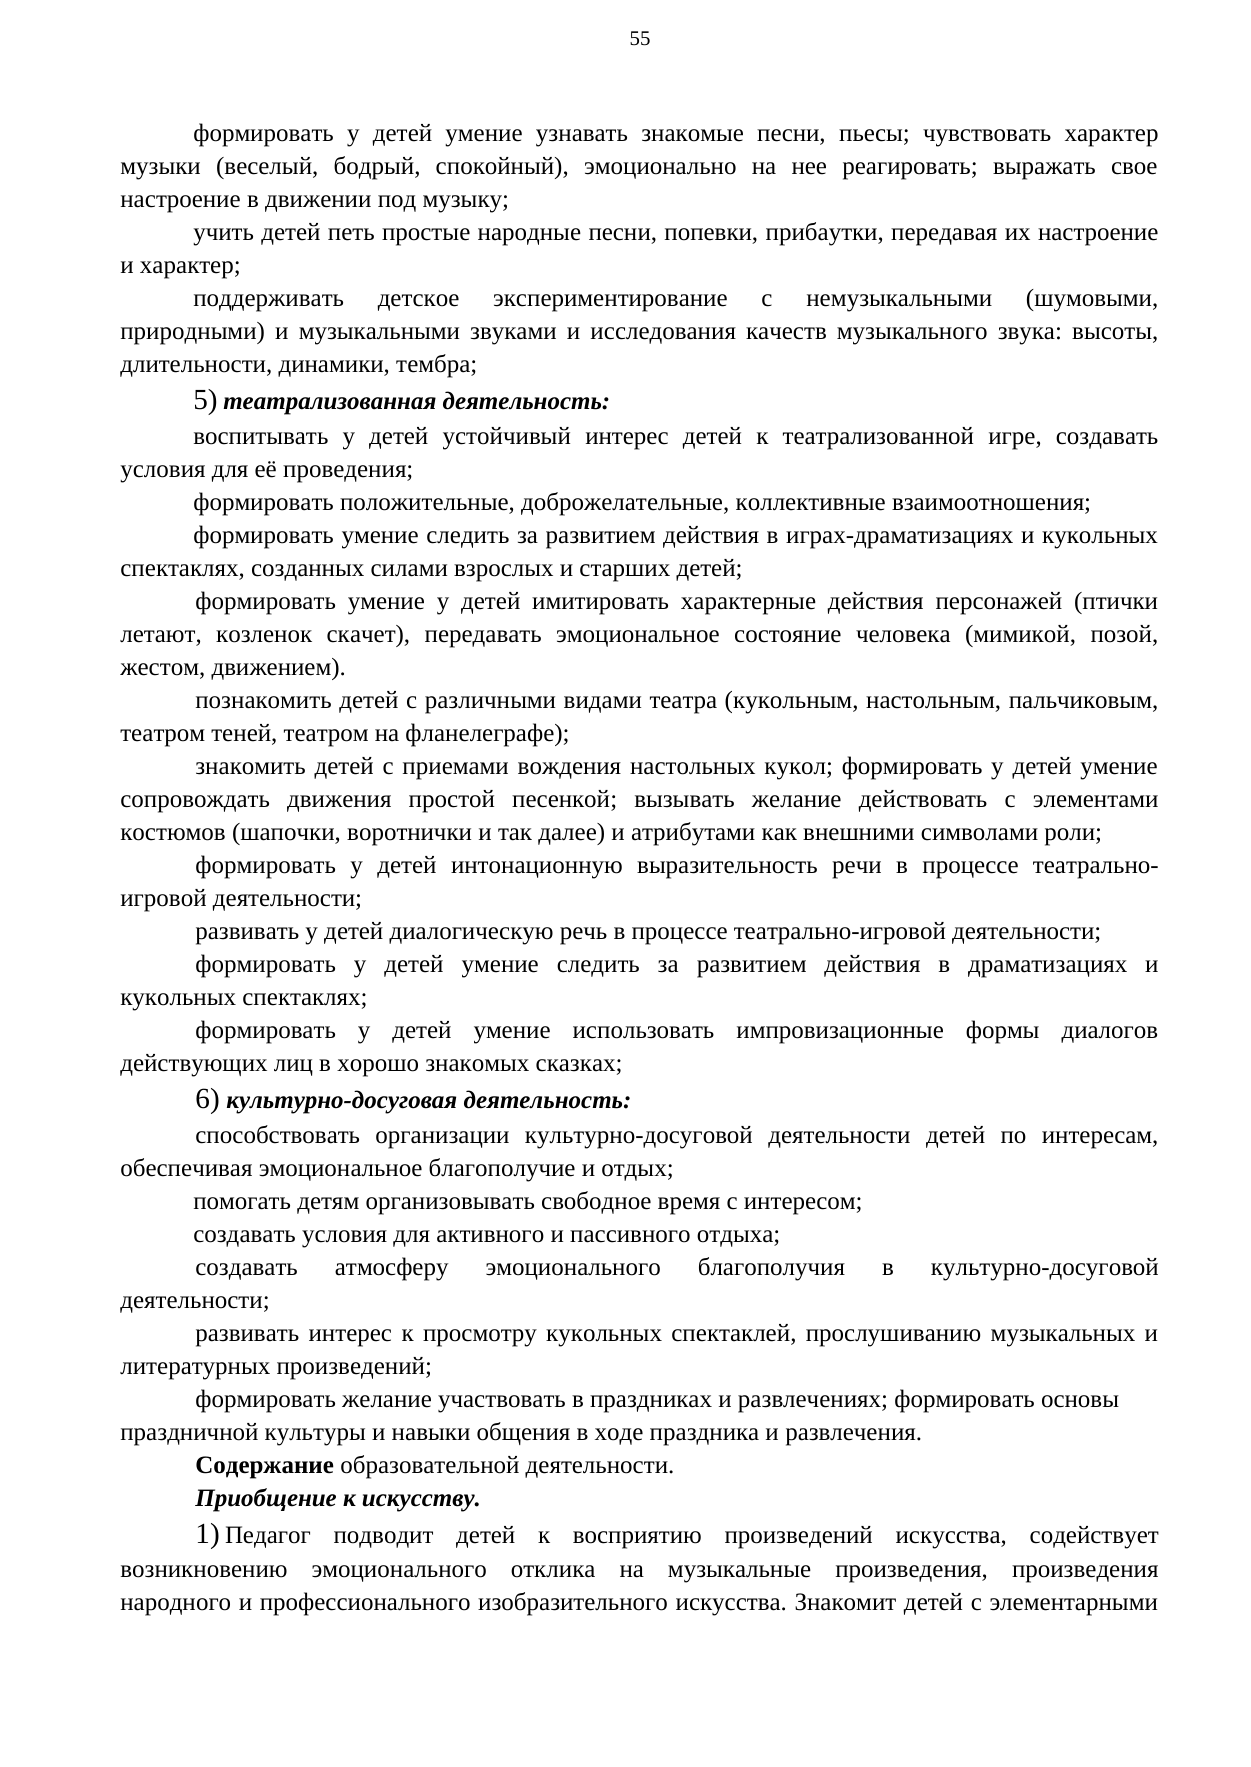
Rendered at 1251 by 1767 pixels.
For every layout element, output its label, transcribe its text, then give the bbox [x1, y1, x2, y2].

text развивать у детей диалогическую речь в процессе театрально-игровой деятельности; [120, 916, 1159, 945]
text способствовать организации культурно-досуговой деятельности детей по интересам, обеспечивая эмоциональное благополучие и отдых; [120, 1120, 1159, 1182]
list театрализованная деятельность: [120, 382, 1161, 416]
text Приобщение к искусству. [195, 1483, 1161, 1512]
text формировать умение у детей имитировать характерные действия персонажей (птички летают, козленок скачет), передавать эмоциональное состояние человека (мимикой, позой, жестом, движением). [120, 586, 1159, 681]
text создавать атмосферу эмоционального благополучия в культурно-досуговой деятельности; [120, 1252, 1159, 1314]
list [120, 1516, 1159, 1616]
text формировать умение следить за развитием действия в играх-драматизациях и кукольных спектаклях, созданных силами взрослых и старших детей; [120, 520, 1159, 582]
text формировать желание участвовать в праздниках и развлечениях; формировать основы праздничной культуры и навыки общения в ходе праздника и развлечения. [120, 1384, 1159, 1446]
text поддерживать детское экспериментирование с немузыкальными (шумовыми, природными) и музыкальными звуками и исследования качеств музыкального звука: высоты, длительности, динамики, тембра; [120, 283, 1159, 378]
text формировать у детей умение следить за развитием действия в драматизациях и кукольных спектаклях; [120, 949, 1159, 1011]
text познакомить детей с различными видами театра (кукольным, настольным, пальчиковым, театром теней, театром на фланелеграфе); [120, 685, 1159, 747]
text формировать у детей умение узнавать знакомые песни, пьесы; чувствовать характер музыки (веселый, бодрый, спокойный), эмоционально на нее реагировать; выражать свое настроение в движении под музыку; [120, 118, 1159, 213]
text помогать детям организовывать свободное время с интересом; создавать условия для активного и пассивного отдыха; [193, 1186, 951, 1248]
text знакомить детей с приемами вождения настольных кукол; формировать у детей умение сопровождать движения простой песенкой; вызывать желание действовать с элементами костюмов (шапочки, воротнички и так далее) и атрибутами как внешними символами роли; [120, 751, 1159, 846]
text развивать интерес к просмотру кукольных спектаклей, прослушиванию музыкальных и литературных произведений; [120, 1318, 1159, 1380]
list культурно-досуговая деятельность: [120, 1081, 1161, 1115]
text формировать у детей умение использовать импровизационные формы диалогов действующих лиц в хорошо знакомых сказках; [120, 1015, 1159, 1077]
text воспитывать у детей устойчивый интерес детей к театрализованной игре, создавать условия для её проведения; [120, 421, 1159, 483]
text Содержание образовательной деятельности. [195, 1450, 1161, 1479]
text формировать у детей интонационную выразительность речи в процессе театрально-игровой деятельности; [120, 850, 1159, 912]
text формировать положительные, доброжелательные, коллективные взаимоотношения; [120, 487, 1159, 516]
text учить детей петь простые народные песни, попевки, прибаутки, передавая их настроение и характер; [120, 217, 1159, 279]
